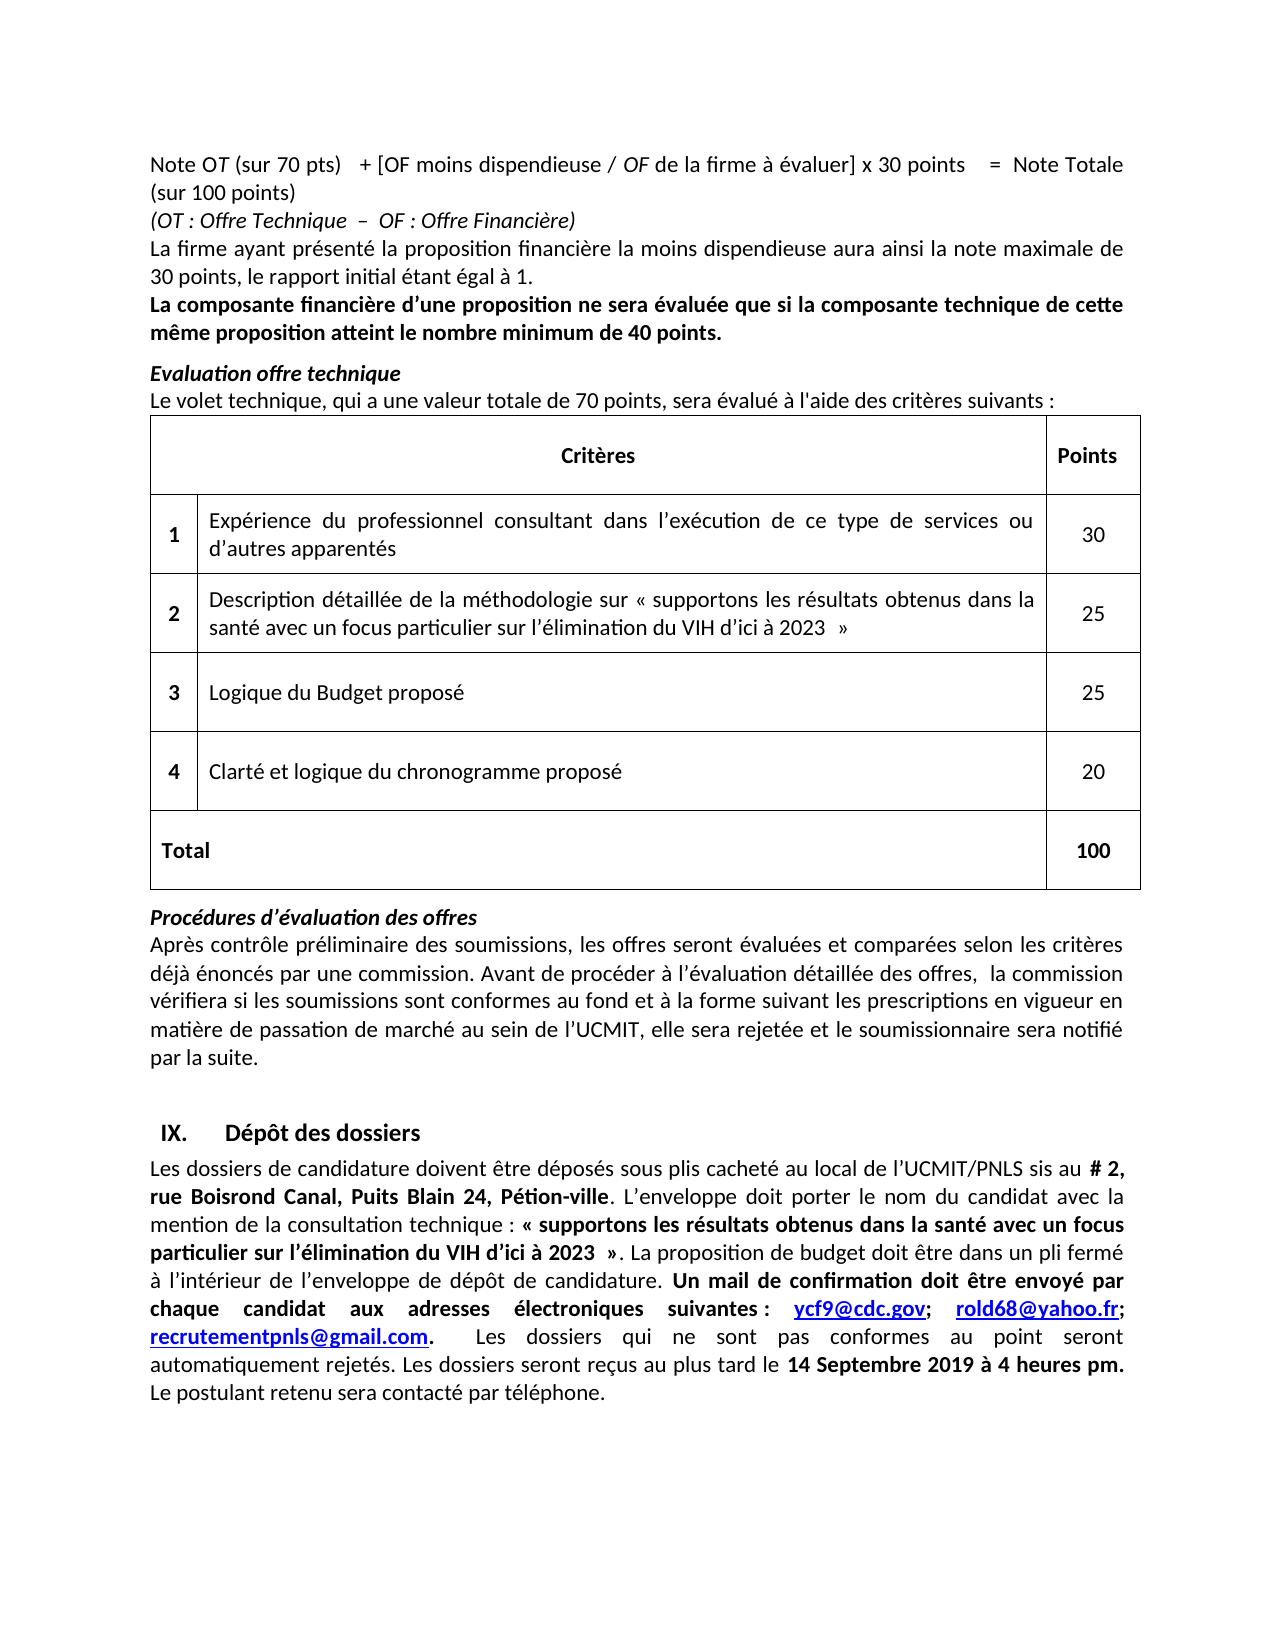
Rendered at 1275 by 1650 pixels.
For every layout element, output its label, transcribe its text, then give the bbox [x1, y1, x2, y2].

text (OT : Offre Technique – OF : Offre Financière) [150, 206, 1125, 234]
table_cell 25 [1047, 653, 1140, 731]
table_cell Description détaillée de la méthodologie sur « supportons les résultats obtenus dans la santé avec un focus particulier sur l’élimination du VIH d’ici à 2023 » [198, 574, 1046, 652]
text La composante financière d’une proposition ne sera évaluée que si la composante technique de cette même proposition atteint le nombre minimum de 40 points. [150, 290, 1125, 346]
text Les dossiers de candidature doivent être déposés sous plis cacheté au local de l’UCMIT/PNLS sis au # 2, rue Boisrond Canal, Puits Blain 24, Pétion-ville. L’enveloppe doit porter le nom du candidat avec la mention de la consultation technique : « supportons les résultats obtenus dans la santé avec un focus particulier sur l’élimination du VIH d’ici à 2023 ». La proposition de budget doit être dans un pli fermé à l’intérieur de l’enveloppe de dépôt de candidature. Un mail de confirmation doit être envoyé par chaque candidat aux adresses électroniques suivantes : ycf9@cdc.gov; rold68@yahoo.fr; recrutementpnls@gmail.com. Les dossiers qui ne sont pas conformes au point seront automatiquement rejetés. Les dossiers seront reçus au plus tard le 14 Septembre 2019 à 4 heures pm. Le postulant retenu sera contacté par téléphone. [150, 1154, 1125, 1406]
table_cell 3 [151, 653, 197, 731]
table_cell Expérience du professionnel consultant dans l’exécution de ce type de services ou d’autres apparentés [198, 495, 1046, 573]
text Le volet technique, qui a une valeur totale de 70 points, sera évalué à l'aide des critères suivants : [150, 387, 1125, 415]
table_cell Clarté et logique du chronogramme proposé [198, 732, 1046, 810]
subtitle Evaluation offre technique [150, 359, 1125, 387]
subtitle Procédures d’évaluation des offres [150, 903, 1125, 931]
table_cell 30 [1047, 495, 1140, 573]
table_header Critères [151, 416, 1046, 494]
table_cell 4 [151, 732, 197, 810]
table_cell 1 [151, 495, 197, 573]
text La firme ayant présenté la proposition financière la moins dispendieuse aura ainsi la note maximale de 30 points, le rapport initial étant égal à 1. [150, 234, 1125, 290]
table_header Points [1047, 416, 1140, 494]
text Note OT (sur 70 pts) + [OF moins dispendieuse / OF de la firme à évaluer] x 30 points = Note Totale (sur 100 points) [150, 150, 1125, 206]
table_cell 100 [1047, 811, 1140, 889]
text Après contrôle préliminaire des soumissions, les offres seront évaluées et comparées selon les critères déjà énoncés par une commission. Avant de procéder à l’évaluation détaillée des offres, la commission vérifiera si les soumissions sont conformes au fond et à la forme suivant les prescriptions en vigueur en matière de passation de marché au sein de l’UCMIT, elle sera rejetée et le soumissionnaire sera notifié par la suite. [150, 931, 1125, 1071]
table_cell 25 [1047, 574, 1140, 652]
table_cell 2 [151, 574, 197, 652]
list Dépôt des dossiers [187, 1117, 1125, 1148]
table_cell Logique du Budget proposé [198, 653, 1046, 731]
table_cell Total [151, 811, 1046, 889]
table_cell 20 [1047, 732, 1140, 810]
